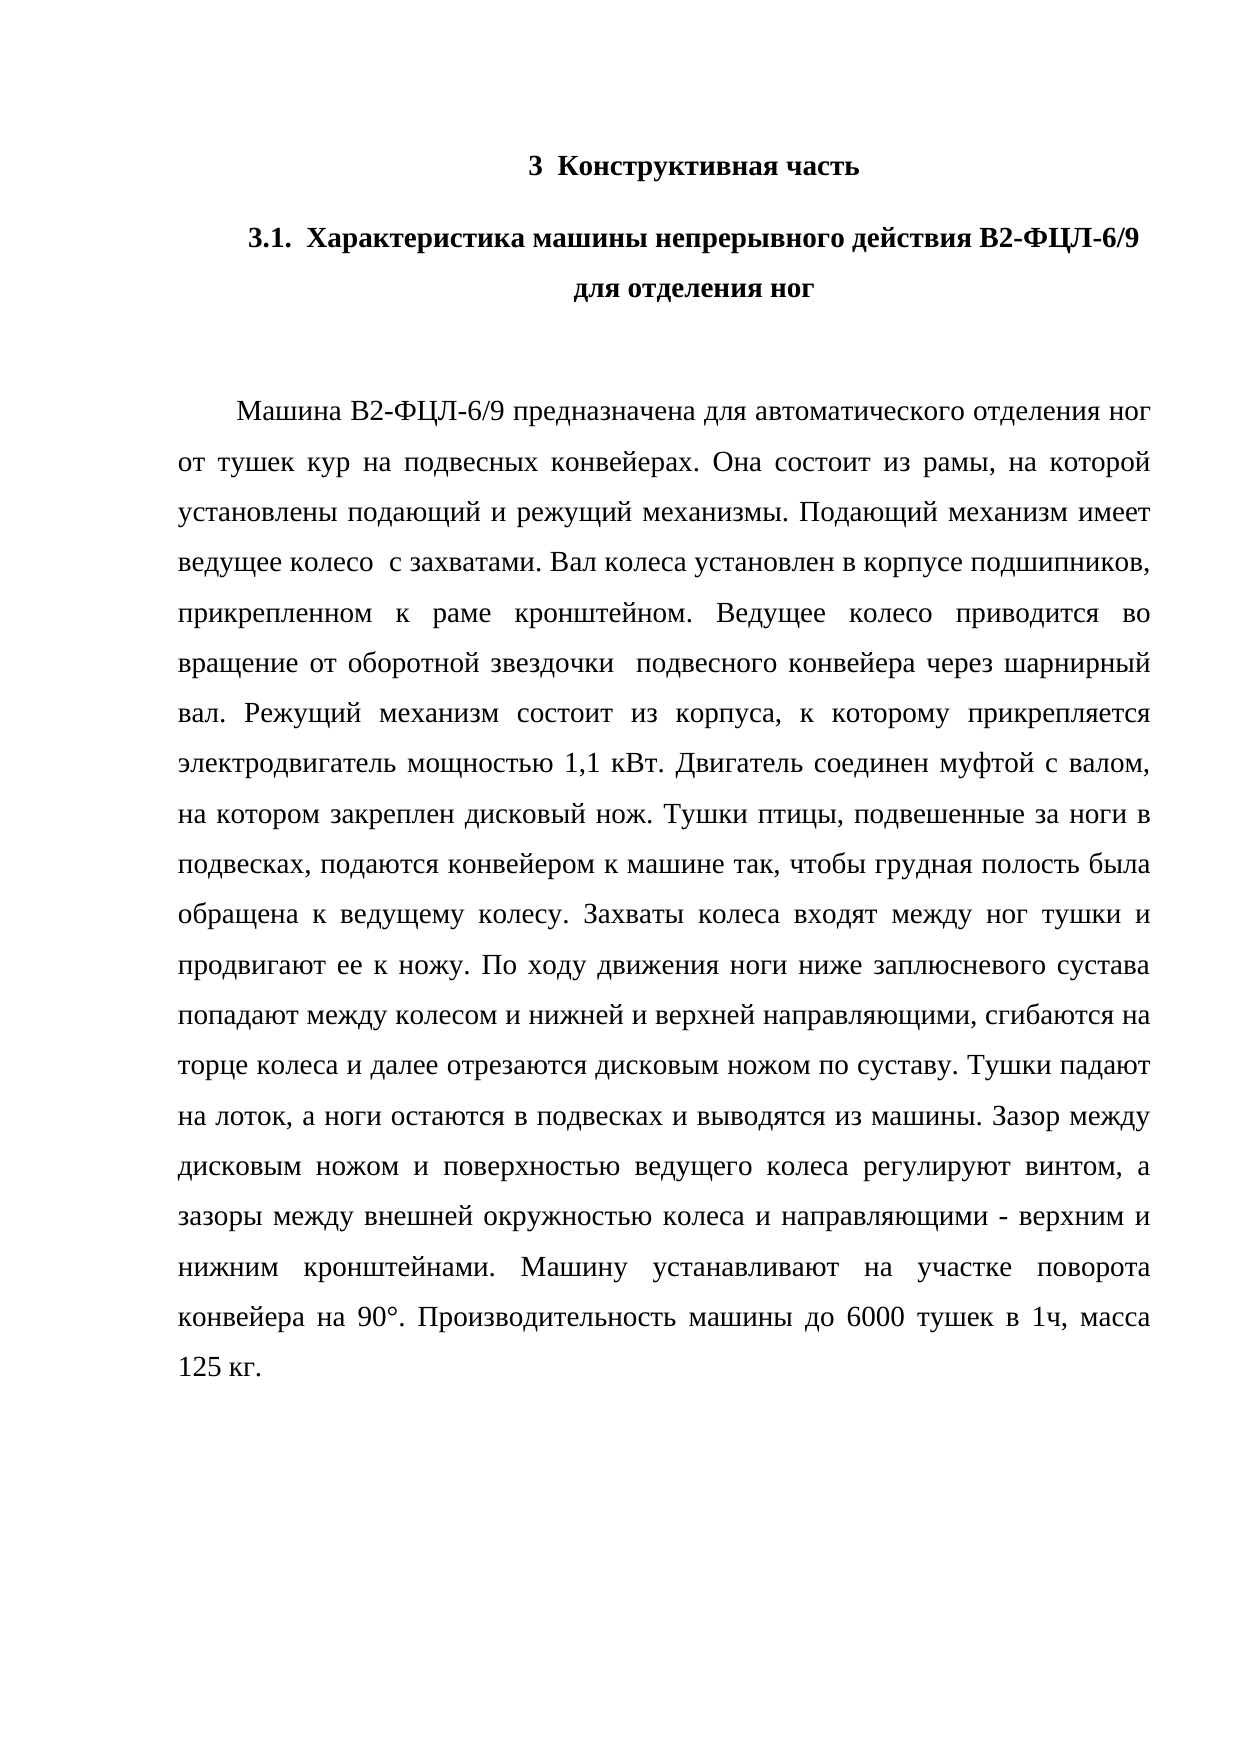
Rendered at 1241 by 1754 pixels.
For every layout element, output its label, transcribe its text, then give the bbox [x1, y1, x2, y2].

text 3.1. Характеристика машины непрерывного действия В2-ФЦЛ-6/9 для отделения ног [236, 220, 1152, 304]
text 3 Конструктивная часть [236, 148, 1152, 181]
text Машина В2-ФЦЛ-6/9 предназначена для автоматического отделения ног от тушек кур на подвесных конвейерах. Она состоит из рамы, на которой установлены подающий и режущий механизмы. Подающий механизм имеет ведущее колесо с захватами. Вал колеса установлен в корпусе подшипников, прикрепленном к раме кронштейном. Ведущее колесо приводится во вращение от оборотной звездочки подвесного конвейера через шарнирный вал. Режущий механизм состоит из корпуса, к которому прикрепляется электродвигатель мощностью 1,1 кВт. Двигатель соединен муфтой с валом, на котором закреплен дисковый нож. Тушки птицы, подвешенные за ноги в подвесках, подаются конвейером к машине так, чтобы грудная полость была обращена к ведущему колесу. Захваты колеса входят между ног тушки и продвигают ее к ножу. По ходу движения ноги ниже заплюсневого сустава попадают между колесом и нижней и верхней направляющими, сгибаются на торце колеса и далее отрезаются дисковым ножом по суставу. Тушки падают на лоток, а ноги остаются в подвесках и выводятся из машины. Зазор между дисковым ножом и поверхностью ведущего колеса регулируют винтом, а зазоры между внешней окружностью колеса и направляющими - верхним и нижним кронштейнами. Машину устанавливают на участке поворота конвейера на 90°. Производительность машины до 6000 тушек в 1ч, масса 125 кг. [178, 393, 1152, 1383]
